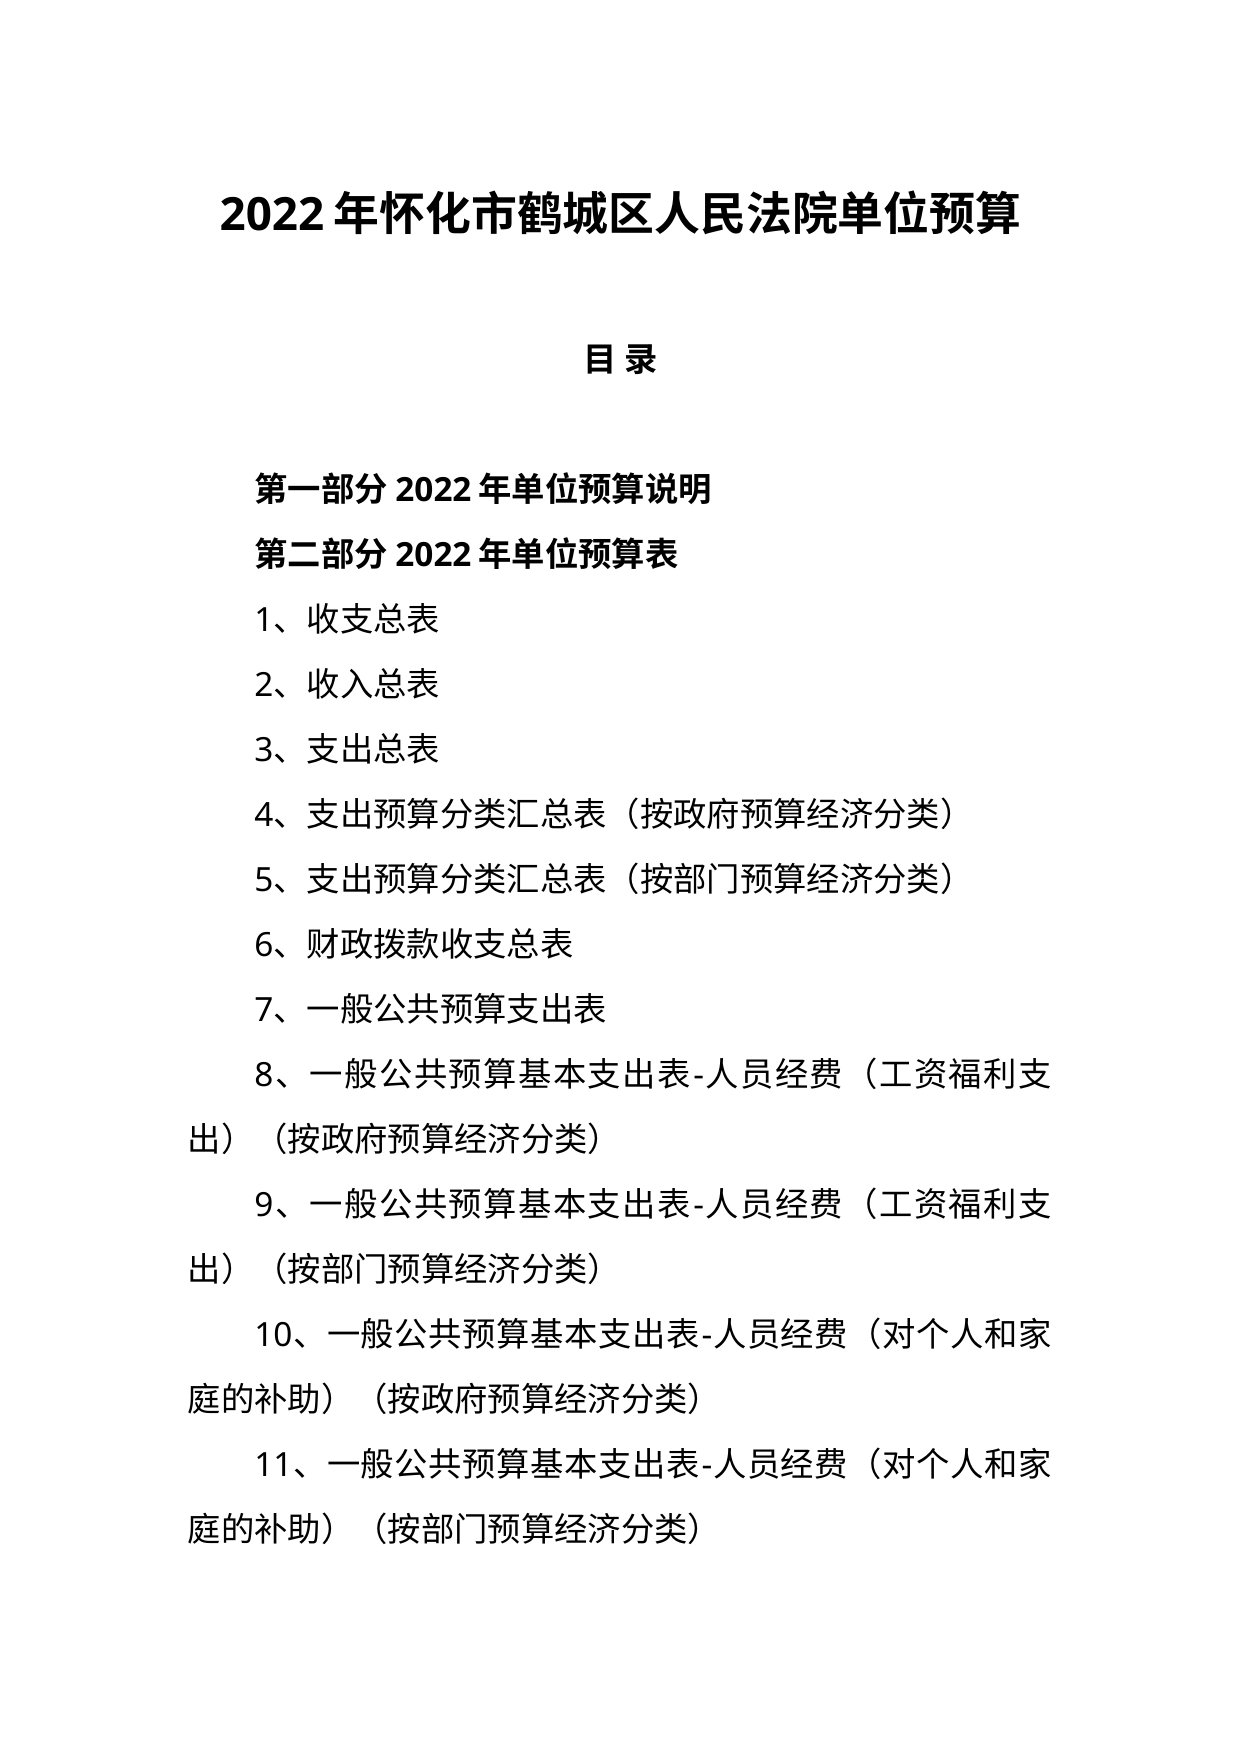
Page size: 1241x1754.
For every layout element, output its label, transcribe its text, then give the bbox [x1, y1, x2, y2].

text 11、一般公共预算基本支出表-人员经费（对个人和家庭的补助）（按部门预算经济分类） [187, 1429, 1053, 1559]
text 2022年怀化市鹤城区人民法院单位预算 [187, 162, 1053, 259]
text 3、支出总表 [187, 714, 1053, 779]
text 9、一般公共预算基本支出表-人员经费（工资福利支出）（按部门预算经济分类） [187, 1169, 1053, 1299]
text 2、收入总表 [187, 649, 1053, 714]
text 1、收支总表 [187, 584, 1053, 649]
text 6、财政拨款收支总表 [187, 909, 1053, 974]
text 目 录 [187, 324, 1053, 389]
text 第一部分 2022年单位预算说明 [187, 454, 1053, 519]
text 5、支出预算分类汇总表（按部门预算经济分类） [187, 844, 1053, 909]
text 第二部分 2022年单位预算表 [187, 519, 1053, 584]
text 10、一般公共预算基本支出表-人员经费（对个人和家庭的补助）（按政府预算经济分类） [187, 1299, 1053, 1429]
text 8、一般公共预算基本支出表-人员经费（工资福利支出）（按政府预算经济分类） [187, 1039, 1053, 1169]
text 4、支出预算分类汇总表（按政府预算经济分类） [187, 779, 1053, 844]
text 7、一般公共预算支出表 [187, 974, 1053, 1039]
